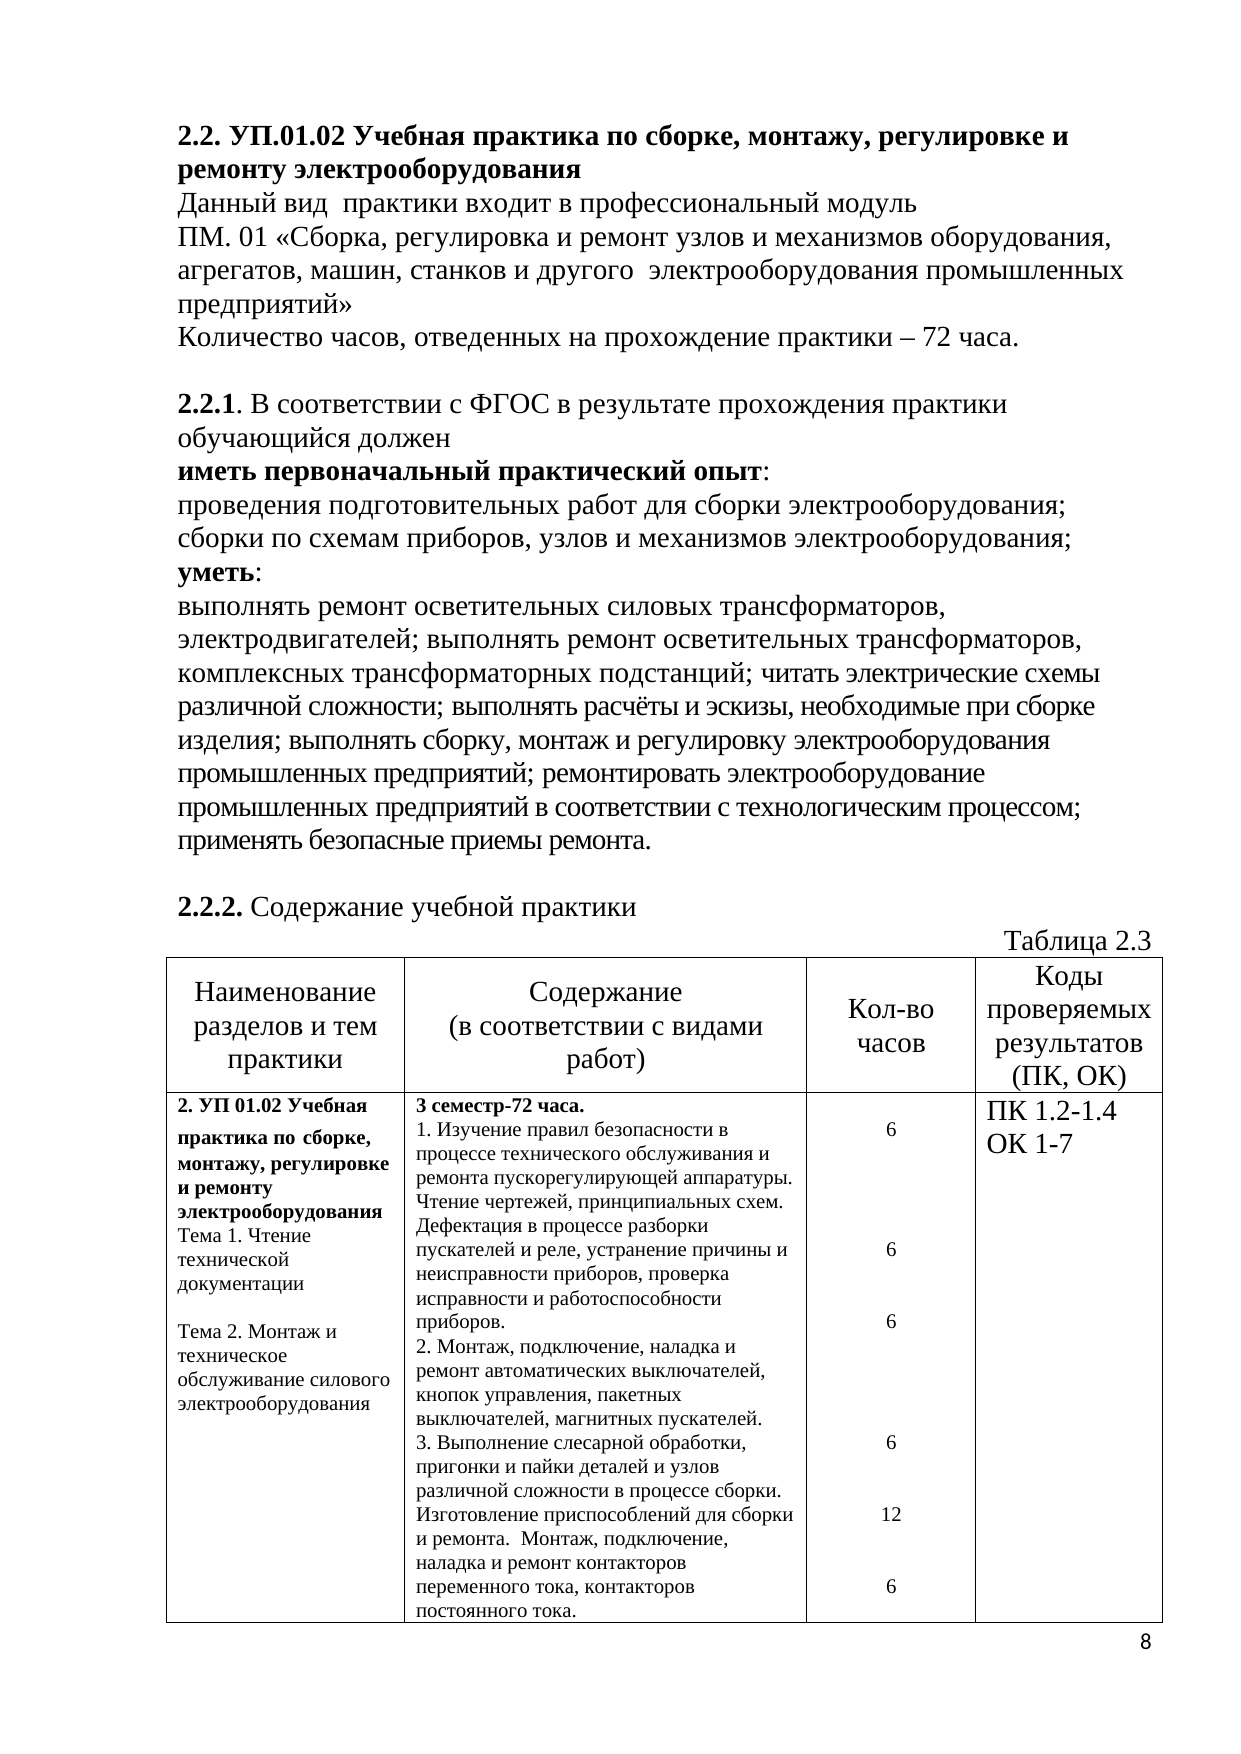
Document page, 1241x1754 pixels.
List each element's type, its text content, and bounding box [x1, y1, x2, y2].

text ПМ. 01 «Сборка, регулировка и ремонт узлов и механизмов оборудования, агрегатов, машин, станков и другого электрооборудования промышленных предприятий» [177, 219, 1152, 319]
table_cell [405, 1093, 806, 1622]
text Данный вид практики входит в профессиональный модуль [177, 185, 1152, 219]
text иметь первоначальный практический опыт: [177, 453, 1152, 487]
table_cell ПК 1.2-1.4 ОК 1-7 [976, 1093, 1162, 1622]
text 2.2.2. Содержание учебной практики [177, 889, 1152, 923]
table_header Наименование разделов и тем практики [167, 958, 404, 1092]
text проведения подготовительных работ для сборки электрооборудования; сборки по схемам приборов, узлов и механизмов электрооборудования; [177, 487, 1152, 554]
table_header Содержание (в соответствии с видами работ) [405, 958, 806, 1092]
text Таблица 2.3 [177, 923, 1152, 957]
text уметь: [177, 554, 1152, 588]
text Количество часов, отведенных на прохождение практики – 72 часа. [177, 319, 1152, 353]
table_header Коды проверяемых результатов (ПК, ОК) [976, 958, 1162, 1092]
text 2.2. УП.01.02 Учебная практика по сборке, монтажу, регулировке и ремонту электрооборудования [177, 118, 1152, 185]
text выполнять ремонт осветительных силовых трансформаторов, электродвигателей; выполнять ремонт осветительных трансформаторов, комплексных трансформаторных подстанций; читать электрические схемы различной сложности; выполнять расчёты и эскизы, необходимые при сборке изделия; выполнять сборку, монтаж и регулировку электрооборудования промышленных предприятий; ремонтировать электрооборудование промышленных предприятий в соответствии с технологическим процессом; применять безопасные приемы ремонта. [177, 588, 1152, 856]
text 2.2.1. В соответствии с ФГОС в результате прохождения практики обучающийся должен [177, 386, 1152, 453]
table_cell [167, 1093, 404, 1622]
table_header Кол-во часов [807, 958, 975, 1092]
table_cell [807, 1093, 975, 1622]
